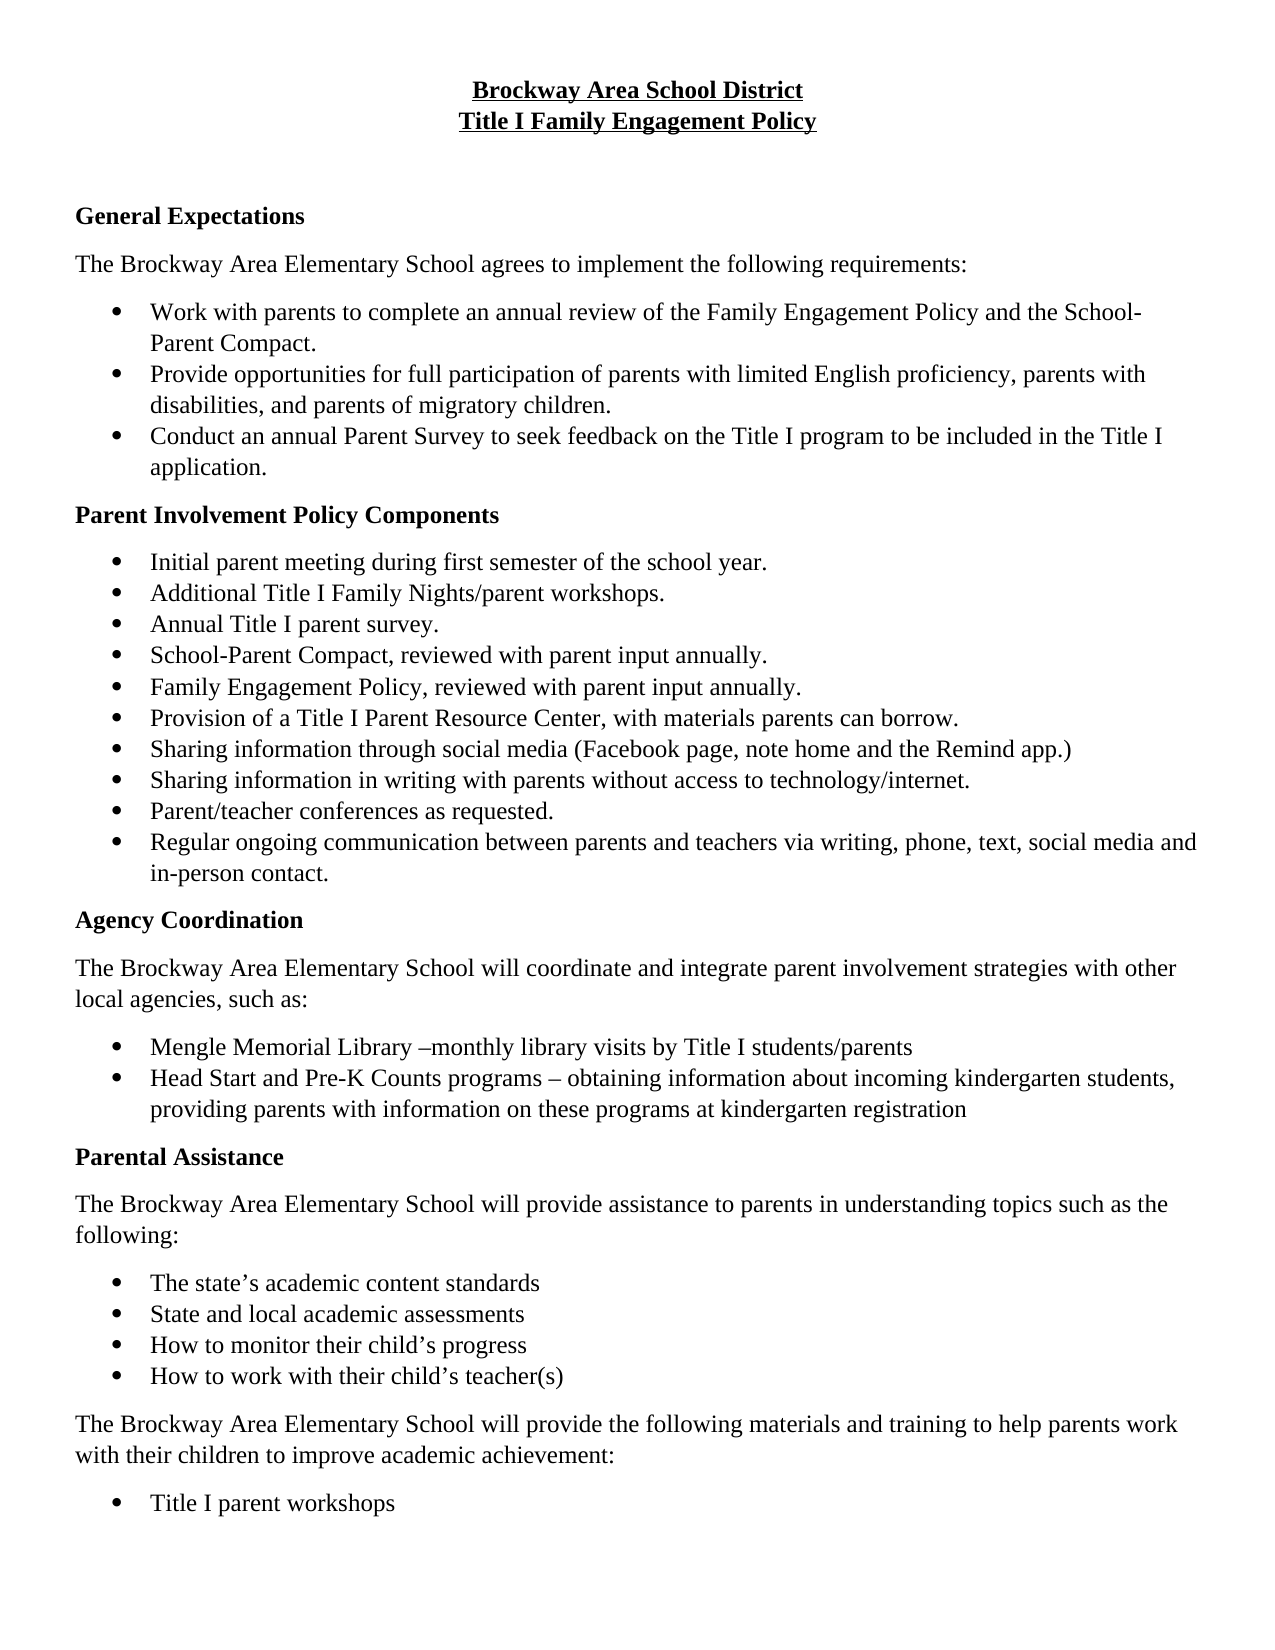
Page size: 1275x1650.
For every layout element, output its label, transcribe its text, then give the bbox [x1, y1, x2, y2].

list State and local academic assessments [112, 1299, 1200, 1328]
text General Expectations [75, 201, 1200, 230]
list Provide opportunities for full participation of parents with limited English proficiency, parents with disabilities, and parents of migratory children. [112, 359, 1200, 419]
text Agency Coordination [75, 906, 1200, 934]
list Conduct an annual Parent Survey to seek feedback on the Title I program to be included in the Title I application. [112, 421, 1200, 481]
list Sharing information through social media (Facebook page, note home and the Remind app.) [112, 734, 1200, 762]
text The Brockway Area Elementary School agrees to implement the following requirements: [75, 249, 1200, 278]
list Additional Title I Family Nights/parent workshops. [112, 578, 1200, 607]
list Parent/teacher conferences as requested. [112, 796, 1200, 824]
text The Brockway Area Elementary School will provide assistance to parents in understanding topics such as the following: [75, 1189, 1200, 1249]
list Title I parent workshops [112, 1488, 1200, 1517]
text Parent Involvement Policy Components [75, 500, 1200, 528]
list Initial parent meeting during first semester of the school year. [112, 547, 1200, 576]
list Mengle Memorial Library –monthly library visits by Title I students/parents [112, 1032, 1200, 1061]
list Sharing information in writing with parents without access to technology/internet. [112, 765, 1200, 793]
text Brockway Area School District Title I Family Engagement Policy [75, 75, 1200, 135]
list Family Engagement Policy, reviewed with parent input annually. [112, 672, 1200, 700]
list Provision of a Title I Parent Resource Center, with materials parents can borrow. [112, 703, 1200, 731]
list How to monitor their child’s progress [112, 1330, 1200, 1359]
list Work with parents to complete an annual review of the Family Engagement Policy and the School-Parent Compact. [112, 297, 1200, 357]
list Regular ongoing communication between parents and teachers via writing, phone, text, social media and in-person contact. [112, 827, 1200, 887]
text The Brockway Area Elementary School will provide the following materials and training to help parents work with their children to improve academic achievement: [75, 1409, 1200, 1469]
list Annual Title I parent survey. [112, 609, 1200, 638]
text Parental Assistance [75, 1142, 1200, 1171]
list School-Parent Compact, reviewed with parent input annually. [112, 641, 1200, 669]
list Head Start and Pre-K Counts programs – obtaining information about incoming kindergarten students, providing parents with information on these programs at kindergarten registration [112, 1063, 1200, 1123]
text The Brockway Area Elementary School will coordinate and integrate parent involvement strategies with other local agencies, such as: [75, 953, 1200, 1013]
list How to work with their child’s teacher(s) [112, 1361, 1200, 1390]
list The state’s academic content standards [112, 1268, 1200, 1297]
